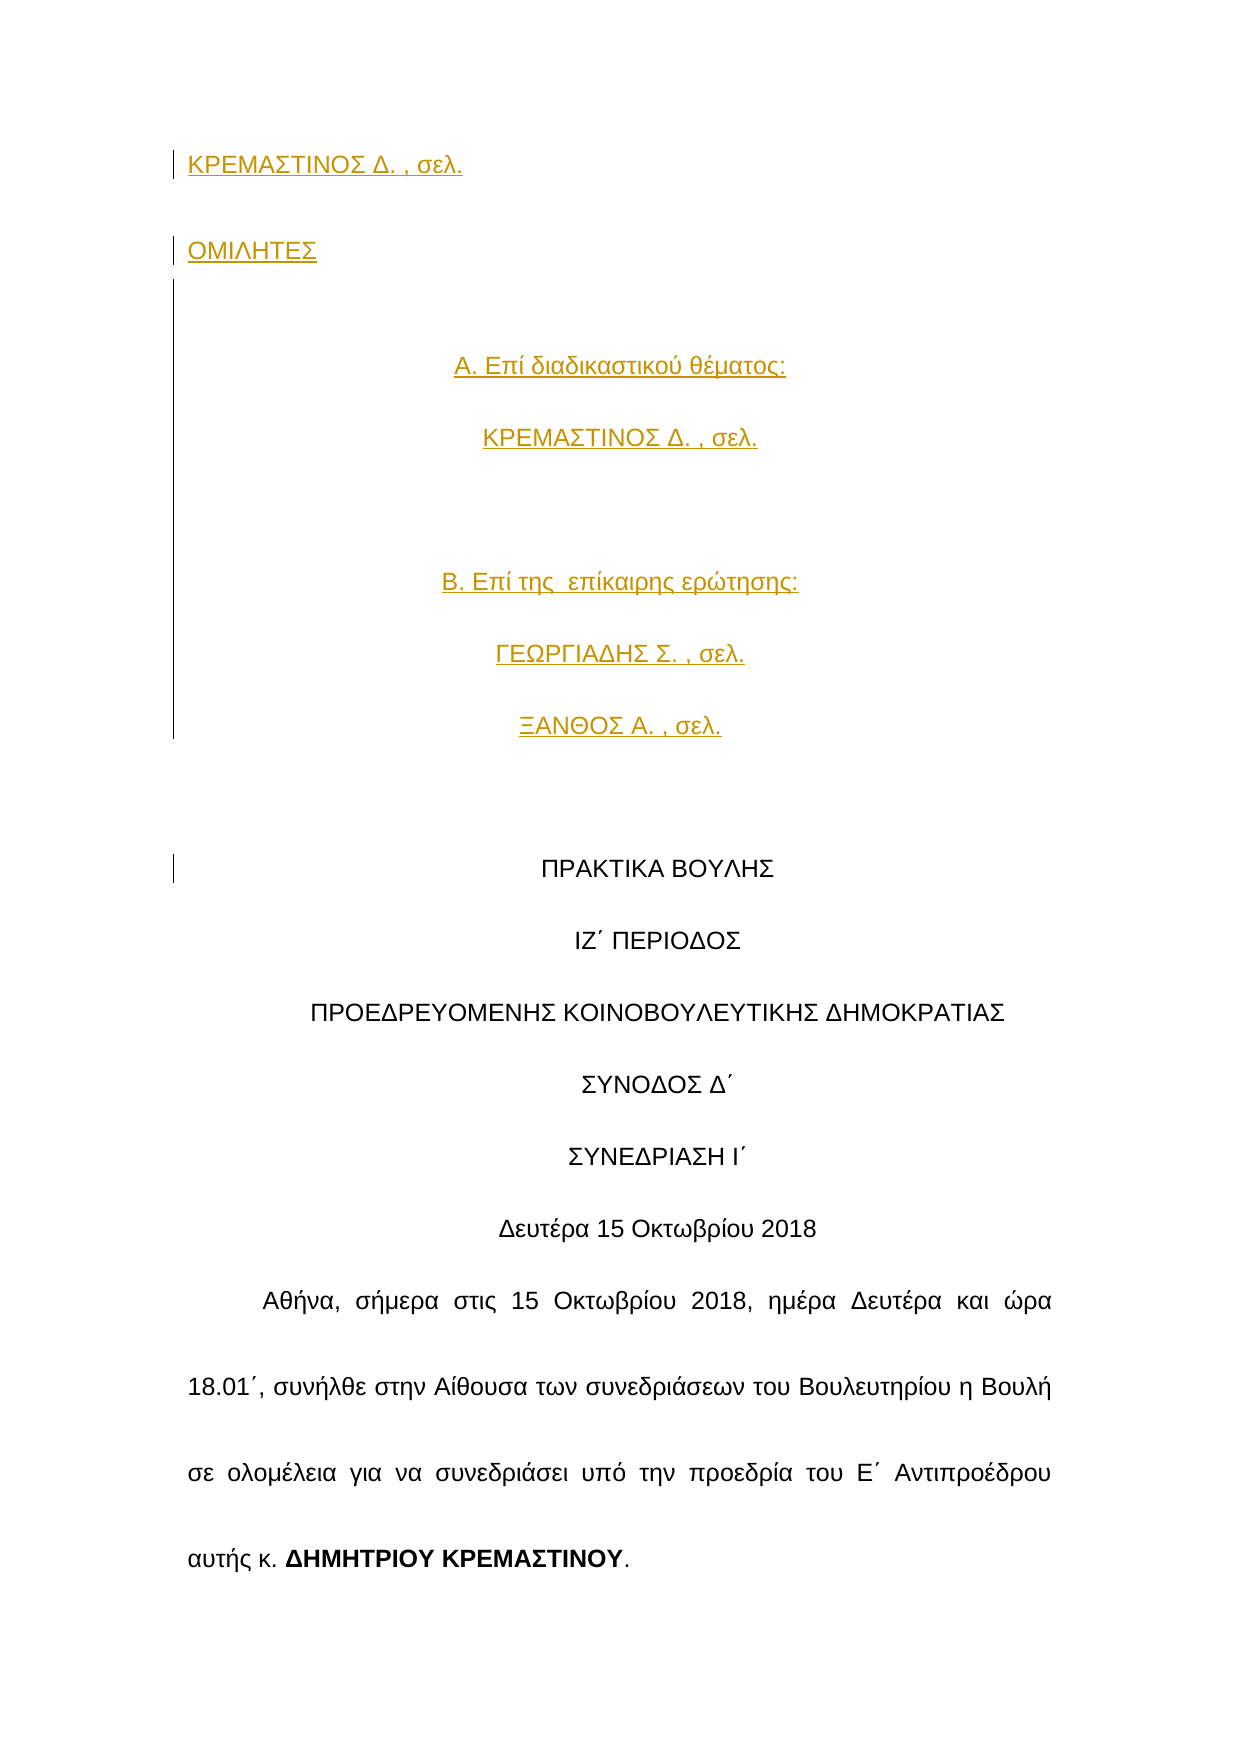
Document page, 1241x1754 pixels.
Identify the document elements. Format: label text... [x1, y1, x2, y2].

text ΠΡΟΕΔΡΕΥΟΜΕΝΗΣ ΚΟΙΝΟΒΟΥΛΕΥΤΙΚΗΣ ΔΗΜΟΚΡΑΤΙΑΣ [187, 998, 1053, 1027]
text ΠΡΑΚΤΙΚΑ ΒΟΥΛΗΣ [187, 854, 1053, 883]
text ΣΥΝΕΔΡΙΑΣΗ Ι΄ [187, 1142, 1053, 1171]
text ΣΥΝΟΔΟΣ Δ΄ [187, 1070, 1053, 1099]
text ΙΖ΄ ΠΕΡΙΟΔΟΣ [187, 926, 1053, 955]
text Αθήνα, σήμερα στις 15 Οκτωβρίου 2018, ημέρα Δευτέρα και ώρα 18.01΄, συνήλθε στην Αίθουσα των συνεδριάσεων του Βουλευτηρίου η Βουλή σε ολομέλεια για να συνεδριάσει υπό την προεδρία του Ε΄ Αντιπροέδρου αυτής κ. ΔΗΜΗΤΡΙΟΥ ΚΡΕΜΑΣΤΙΝΟΥ. [187, 1286, 1053, 1573]
text Δευτέρα 15 Οκτωβρίου 2018 [187, 1214, 1053, 1242]
